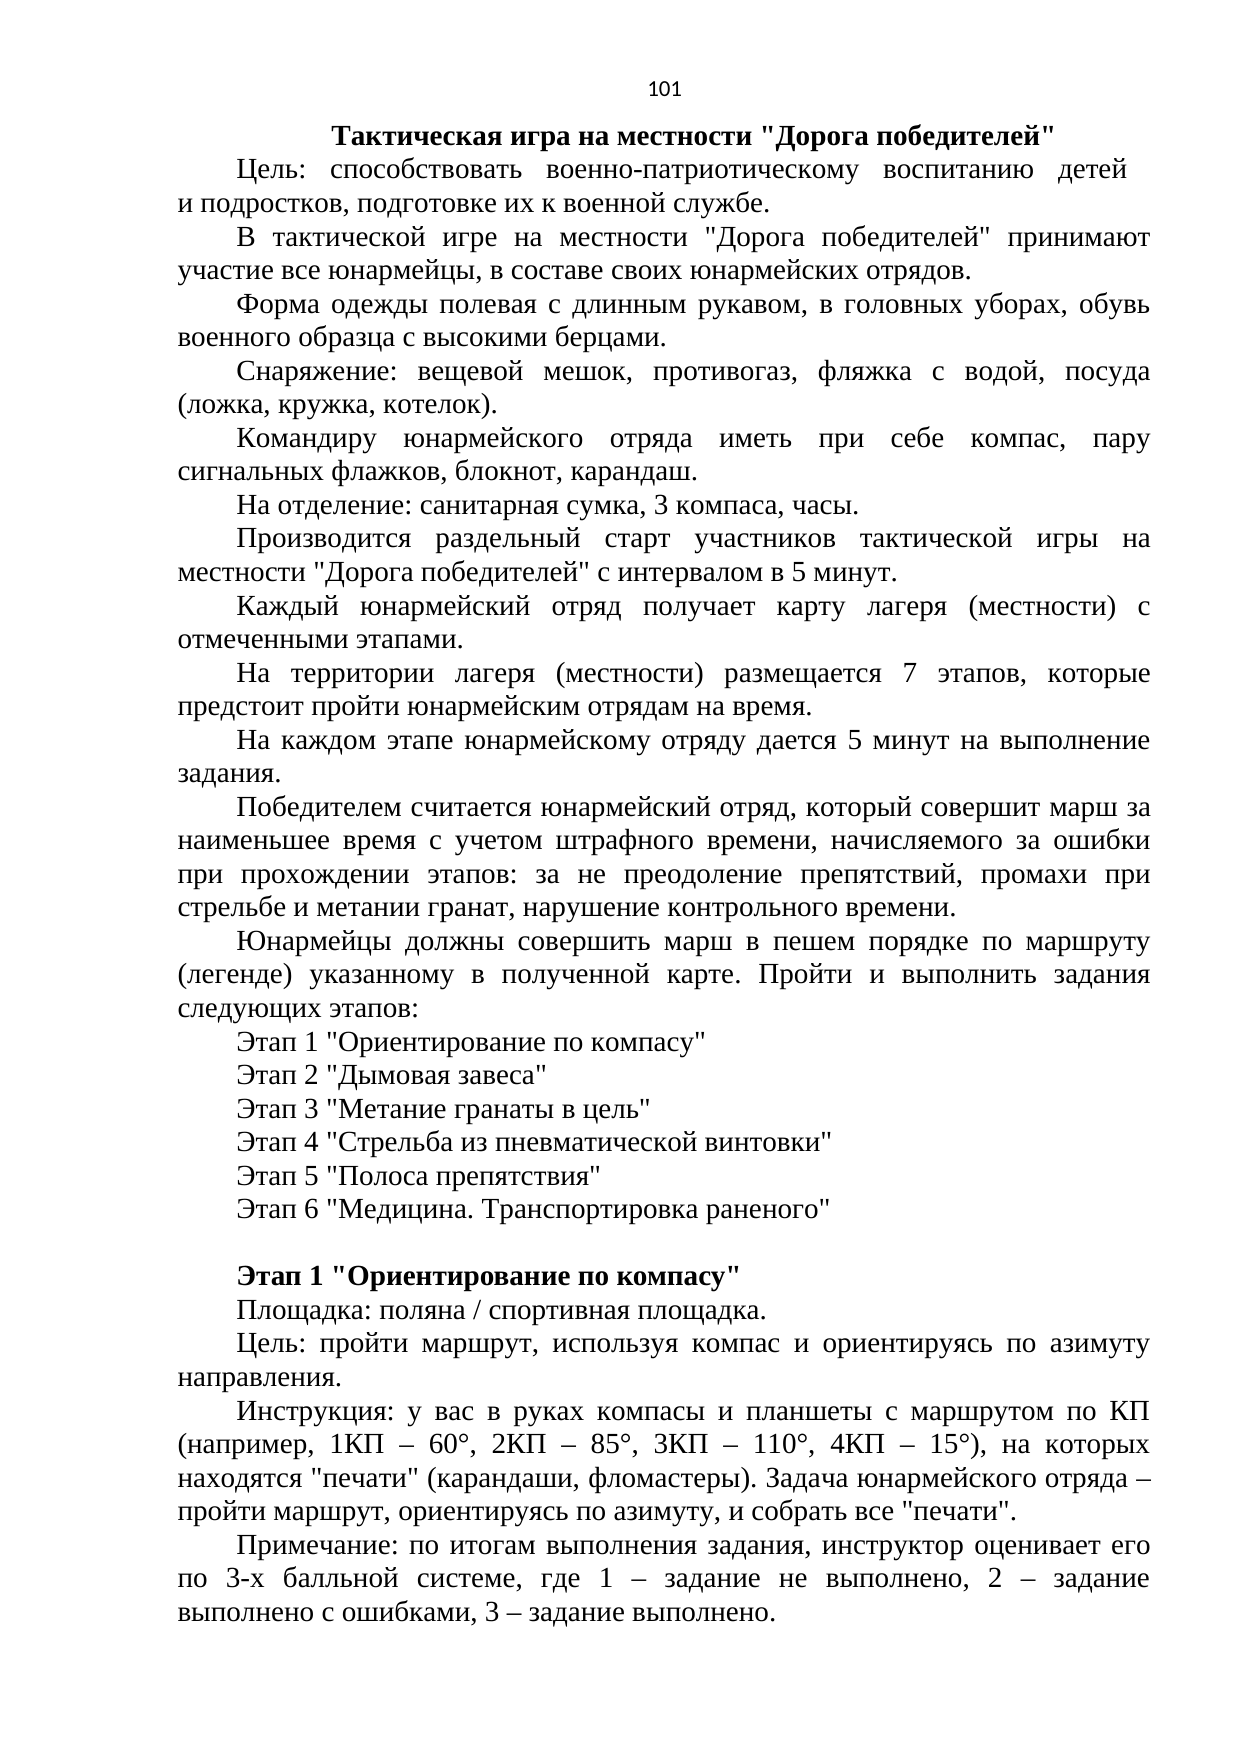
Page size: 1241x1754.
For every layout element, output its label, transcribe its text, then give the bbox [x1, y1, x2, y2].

text Каждый юнармейский отряд получает карту лагеря (местности) с отмеченными этапами. [177, 588, 1152, 655]
text Снаряжение: вещевой мешок, противогаз, фляжка с водой, посуда (ложка, кружка, котелок). [177, 353, 1152, 420]
text Этап 1 "Ориентирование по компасу" [177, 1024, 1152, 1057]
text Цель: пройти маршрут, используя компас и ориентируясь по азимуту направления. [177, 1326, 1152, 1393]
text На отделение: санитарная сумка, 3 компаса, часы. [177, 487, 1152, 521]
text На территории лагеря (местности) размещается 7 этапов, которые предстоит пройти юнармейским отрядам на время. [177, 655, 1152, 722]
text Примечание: по итогам выполнения задания, инструктор оценивает его по 3-х балльной системе, где 1 – задание не выполнено, 2 – задание выполнено с ошибками, 3 – задание выполнено. [177, 1527, 1152, 1627]
text Победителем считается юнармейский отряд, который совершит марш за наименьшее время с учетом штрафного времени, начисляемого за ошибки при прохождении этапов: за не преодоление препятствий, промахи при стрельбе и метании гранат, нарушение контрольного времени. [177, 789, 1152, 923]
text Форма одежды полевая с длинным рукавом, в головных уборах, обувь военного образца с высокими берцами. [177, 286, 1152, 353]
text Этап 5 "Полоса препятствия" [177, 1158, 1152, 1191]
text Инструкция: у вас в руках компасы и планшеты с маршрутом по КП (например, 1КП – 60°, 2КП – 85°, 3КП – 110°, 4КП – 15°), на которых находятся "печати" (карандаши, фломастеры). Задача юнармейского отряда – пройти маршрут, ориентируясь по азимуту, и собрать все "печати". [177, 1393, 1152, 1527]
text На каждом этапе юнармейскому отряду дается 5 минут на выполнение задания. [177, 722, 1152, 789]
text Этап 6 "Медицина. Транспортировка раненого" [177, 1191, 1152, 1225]
text Этап 3 "Метание гранаты в цель" [177, 1091, 1152, 1124]
text В тактической игре на местности "Дорога победителей" принимают участие все юнармейцы, в составе своих юнармейских отрядов. [177, 219, 1152, 286]
text Площадка: поляна / спортивная площадка. [177, 1292, 1152, 1326]
text Командиру юнармейского отряда иметь при себе компас, пару сигнальных флажков, блокнот, карандаш. [177, 420, 1152, 487]
text Тактическая игра на местности "Дорога победителей" [177, 118, 1152, 152]
text Этап 4 "Стрельба из пневматической винтовки" [177, 1124, 1152, 1158]
text Цель: способствовать военно-патриотическому воспитанию детей и подростков, подготовке их к военной службе. [177, 152, 1152, 219]
text Производится раздельный старт участников тактической игры на местности "Дорога победителей" с интервалом в 5 минут. [177, 521, 1152, 588]
text Этап 2 "Дымовая завеса" [177, 1057, 1152, 1091]
text Этап 1 "Ориентирование по компасу" [177, 1258, 1152, 1292]
text Юнармейцы должны совершить марш в пешем порядке по маршруту (легенде) указанному в полученной карте. Пройти и выполнить задания следующих этапов: [177, 923, 1152, 1024]
